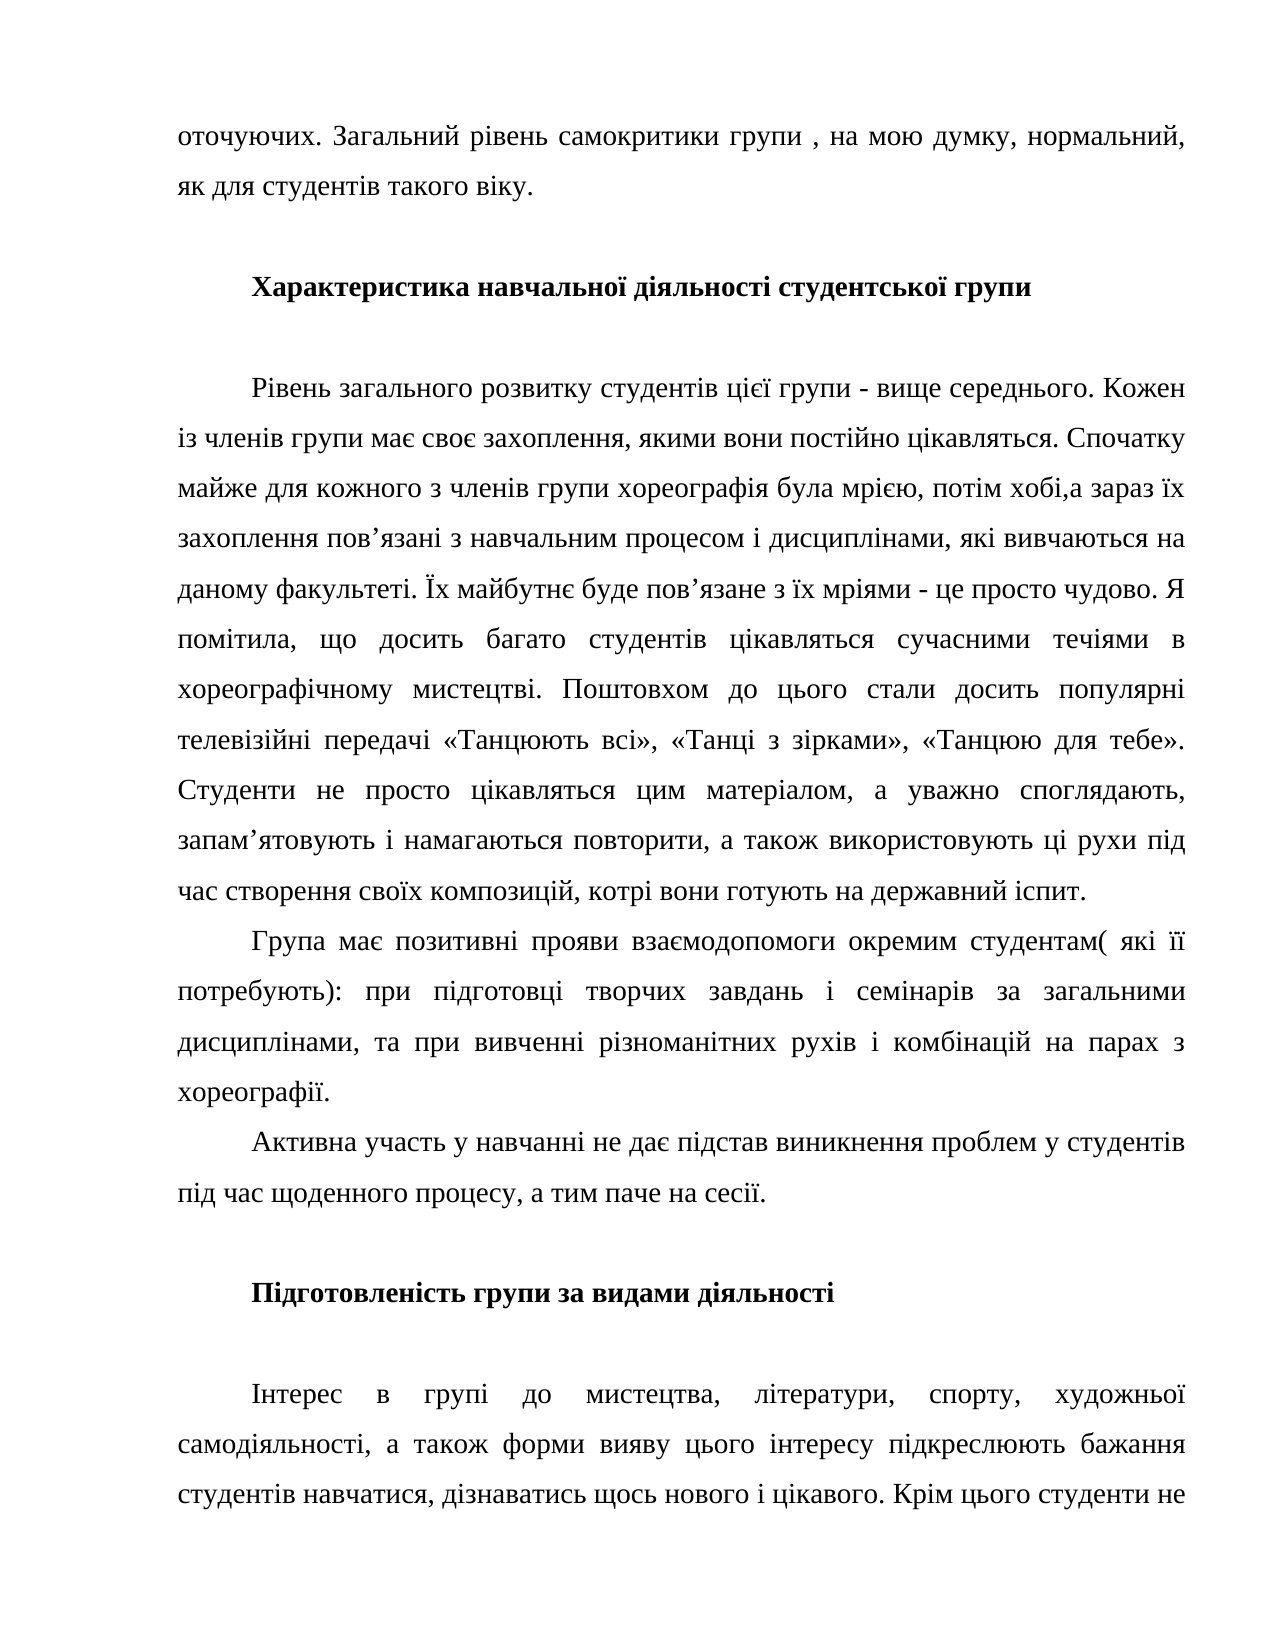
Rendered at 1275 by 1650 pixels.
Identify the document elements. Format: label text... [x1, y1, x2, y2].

text Підготовленість групи за видами діяльності [177, 1275, 1186, 1309]
text Рівень загального розвитку студентів цієї групи - вище середнього. Кожен із членів групи має своє захоплення, якими вони постійно цікавляться. Спочатку майже для кожного з членів групи хореографія була мрією, потім хобі,а зараз їх захоплення пов’язані з навчальним процесом і дисциплінами, які вивчаються на даному факультеті. Їх майбутнє буде пов’язане з їх мріями - це просто чудово. Я помітила, що досить багато студентів цікавляться сучасними течіями в хореографічному мистецтві. Поштовхом до цього стали досить популярні телевізійні передачі «Танцюють всі», «Танці з зірками», «Танцюю для тебе». Студенти не просто цікавляться цим матеріалом, а уважно споглядають, запам’ятовують і намагаються повторити, а також використовують ці рухи під час створення своїх композицій, котрі вони готують на державний іспит. [177, 370, 1186, 906]
text Характеристика навчальної діяльності студентської групи [177, 269, 1186, 303]
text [177, 1376, 1186, 1510]
text Група має позитивні прояви взаємодопомоги окремим студентам( які її потребують): при підготовці творчих завдань і семінарів за загальними дисциплінами, та при вивченні різноманітних рухів і комбінацій на парах з хореографії. [177, 923, 1186, 1108]
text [177, 118, 1186, 202]
text Активна участь у навчанні не дає підстав виникнення проблем у студентів під час щоденного процесу, а тим паче на сесії. [177, 1124, 1186, 1208]
